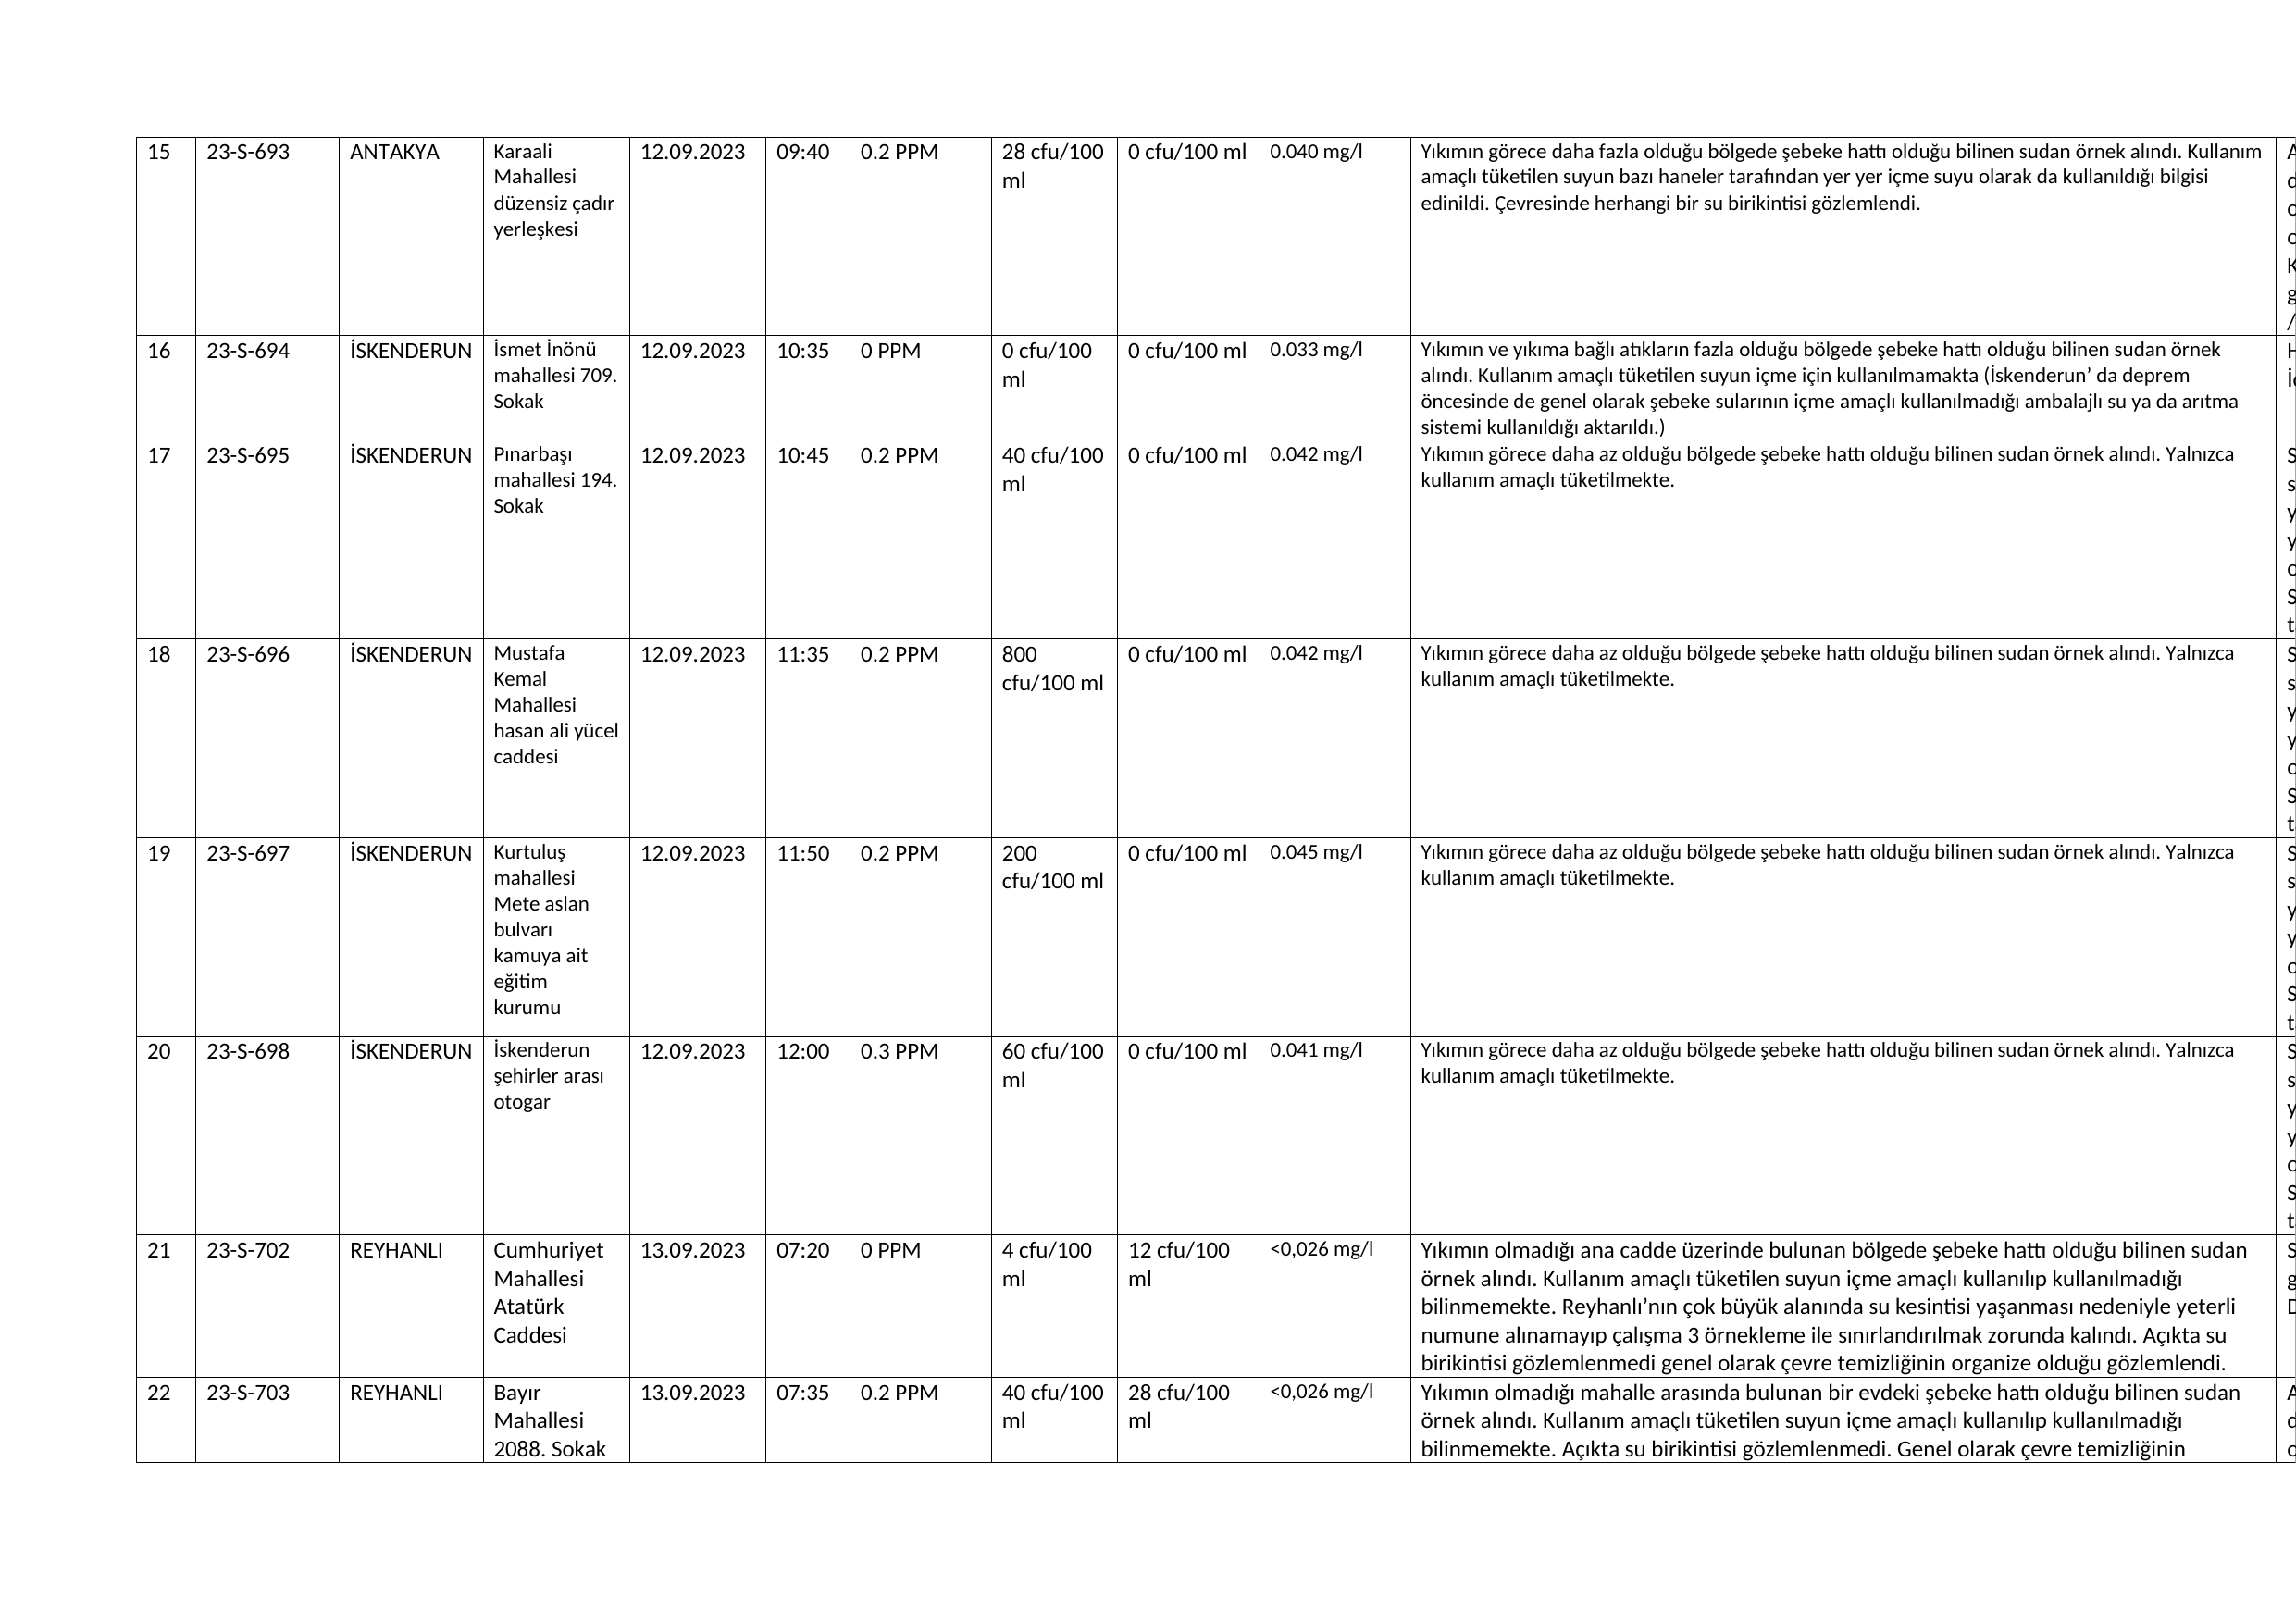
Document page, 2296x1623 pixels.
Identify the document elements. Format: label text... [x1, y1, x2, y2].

table_cell 12.09.2023 [630, 639, 765, 837]
table_cell 15 [137, 138, 195, 335]
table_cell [1411, 1378, 2276, 1462]
table_cell İSKENDERUN [340, 336, 483, 440]
table_cell 0.045 mg/l [1260, 838, 1410, 1035]
table_cell <0,026 mg/l [1260, 1378, 1410, 1462]
table_cell 0.2 PPM [850, 440, 991, 638]
table_cell 12.09.2023 [630, 838, 765, 1035]
table_cell REYHANLI [340, 1235, 483, 1377]
table_cell 12 cfu/100 ml [1118, 1235, 1260, 1377]
table_cell 23-S-698 [196, 1037, 339, 1234]
table_cell 12.09.2023 [630, 440, 765, 638]
table_cell 4 cfu/100 ml [992, 1235, 1117, 1377]
table_cell 11:35 [766, 639, 850, 837]
table_cell 12.09.2023 [630, 138, 765, 335]
table_cell Mustafa Kemal Mahallesi hasan ali yücel caddesi [484, 639, 629, 837]
table_cell 0 PPM [850, 1235, 991, 1377]
table_cell 22 [137, 1378, 195, 1462]
table_cell 28 cfu/100 ml [992, 138, 1117, 335]
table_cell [484, 1378, 629, 1462]
table_cell 12:00 [766, 1037, 850, 1234]
table_cell 0 cfu/100 ml [992, 336, 1117, 440]
table_cell 12.09.2023 [630, 336, 765, 440]
table_cell 60 cfu/100 ml [992, 1037, 1117, 1234]
table_cell 0.033 mg/l [1260, 336, 1410, 440]
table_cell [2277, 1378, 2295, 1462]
table_cell Yıkımın görece daha az olduğu bölgede şebeke hattı olduğu bilinen sudan örnek alındı. Yalnızca kullanım amaçlı tüketilmekte. [1411, 838, 2276, 1035]
table_cell Kurtuluş mahallesi Mete aslan bulvarı kamuya ait eğitim kurumu [484, 838, 629, 1035]
table_cell Yıkımın olmadığı ana cadde üzerinde bulunan bölgede şebeke hattı olduğu bilinen sudan örnek alındı. Kullanım amaçlı tüketilen suyun içme amaçlı kullanılıp kullanılmadığı bilinmemekte. Reyhanlı’nın çok büyük alanında su kesintisi yaşanması nedeniyle yeterli numune alınamayıp çalışma 3 örnekleme ile sınırlandırılmak zorunda kalındı. Açıkta su birikintisi gözlemlenmedi genel olarak çevre temizliğinin organize olduğu gözlemlendi. [1411, 1235, 2276, 1377]
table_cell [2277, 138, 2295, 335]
table_cell 13.09.2023 [630, 1378, 765, 1462]
table_cell ANTAKYA [340, 138, 483, 335]
table_cell Yıkımın görece daha fazla olduğu bölgede şebeke hattı olduğu bilinen sudan örnek alındı. Kullanım amaçlı tüketilen suyun bazı haneler tarafından yer yer içme suyu olarak da kullanıldığı bilgisi edinildi. Çevresinde herhangi bir su birikintisi gözlemlendi. [1411, 138, 2276, 335]
table_cell 0.041 mg/l [1260, 1037, 1410, 1234]
table_cell 16 [137, 336, 195, 440]
table_cell 0.3 PPM [850, 1037, 991, 1234]
table_cell İSKENDERUN [340, 440, 483, 638]
table_cell İSKENDERUN [340, 838, 483, 1035]
table_cell 23-S-703 [196, 1378, 339, 1462]
table_cell 40 cfu/100 ml [992, 440, 1117, 638]
table_cell 0 PPM [850, 336, 991, 440]
table_cell 23-S-697 [196, 838, 339, 1035]
table_cell 20 [137, 1037, 195, 1234]
table_cell 13.09.2023 [630, 1235, 765, 1377]
table_cell 12.09.2023 [630, 1037, 765, 1234]
table_cell 0 cfu/100 ml [1118, 639, 1260, 837]
table_cell 40 cfu/100 ml [992, 1378, 1117, 1462]
table_cell 0.2 PPM [850, 838, 991, 1035]
table_cell 0.2 PPM [850, 1378, 991, 1462]
table_cell İsmet İnönü mahallesi 709. Sokak [484, 336, 629, 440]
table_cell 0.2 PPM [850, 639, 991, 837]
table_cell Yıkımın görece daha az olduğu bölgede şebeke hattı olduğu bilinen sudan örnek alındı. Yalnızca kullanım amaçlı tüketilmekte. [1411, 639, 2276, 837]
table_cell 0 cfu/100 ml [1118, 440, 1260, 638]
table_cell Yıkımın görece daha az olduğu bölgede şebeke hattı olduğu bilinen sudan örnek alındı. Yalnızca kullanım amaçlı tüketilmekte. [1411, 1037, 2276, 1234]
table_cell İskenderun şehirler arası otogar [484, 1037, 629, 1234]
table_cell 23-S-695 [196, 440, 339, 638]
table_cell 0.040 mg/l [1260, 138, 1410, 335]
table_cell REYHANLI [340, 1378, 483, 1462]
table_cell Yıkımın ve yıkıma bağlı atıkların fazla olduğu bölgede şebeke hattı olduğu bilinen sudan örnek alındı. Kullanım amaçlı tüketilen suyun içme için kullanılmamakta (İskenderun’ da deprem öncesinde de genel olarak şebeke sularının içme amaçlı kullanılmadığı ambalajlı su ya da arıtma sistemi kullanıldığı aktarıldı.) [1411, 336, 2276, 440]
table_cell İSKENDERUN [340, 639, 483, 837]
table_cell 10:35 [766, 336, 850, 440]
table_cell 23-S-693 [196, 138, 339, 335]
table_cell 0.042 mg/l [1260, 440, 1410, 638]
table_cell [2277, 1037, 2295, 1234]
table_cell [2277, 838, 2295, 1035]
table_cell 19 [137, 838, 195, 1035]
table_cell 0.2 PPM [850, 138, 991, 335]
table_cell Pınarbaşı mahallesi 194. Sokak [484, 440, 629, 638]
table_cell 18 [137, 639, 195, 837]
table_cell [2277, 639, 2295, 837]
table_cell 23-S-702 [196, 1235, 339, 1377]
table_cell 07:20 [766, 1235, 850, 1377]
table_cell 800 cfu/100 ml [992, 639, 1117, 837]
table_cell Yıkımın görece daha az olduğu bölgede şebeke hattı olduğu bilinen sudan örnek alındı. Yalnızca kullanım amaçlı tüketilmekte. [1411, 440, 2276, 638]
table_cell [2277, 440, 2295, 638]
table_cell Karaali Mahallesi düzensiz çadır yerleşkesi [484, 138, 629, 335]
table_cell 23-S-696 [196, 639, 339, 837]
table_cell 0 cfu/100 ml [1118, 138, 1260, 335]
table_cell 11:50 [766, 838, 850, 1035]
table_cell 200 cfu/100 ml [992, 838, 1117, 1035]
table_cell 0 cfu/100 ml [1118, 838, 1260, 1035]
table_cell İSKENDERUN [340, 1037, 483, 1234]
table_cell 0 cfu/100 ml [1118, 1037, 1260, 1234]
table_cell 07:35 [766, 1378, 850, 1462]
table_cell 10:45 [766, 440, 850, 638]
table_cell 0.042 mg/l [1260, 639, 1410, 837]
table_cell 21 [137, 1235, 195, 1377]
table_cell 0 cfu/100 ml [1118, 336, 1260, 440]
table_cell 17 [137, 440, 195, 638]
table_cell Cumhuriyet Mahallesi Atatürk Caddesi [484, 1235, 629, 1377]
table_cell 23-S-694 [196, 336, 339, 440]
table_cell 28 cfu/100 ml [1118, 1378, 1260, 1462]
table_cell <0,026 mg/l [1260, 1235, 1410, 1377]
table_cell 09:40 [766, 138, 850, 335]
